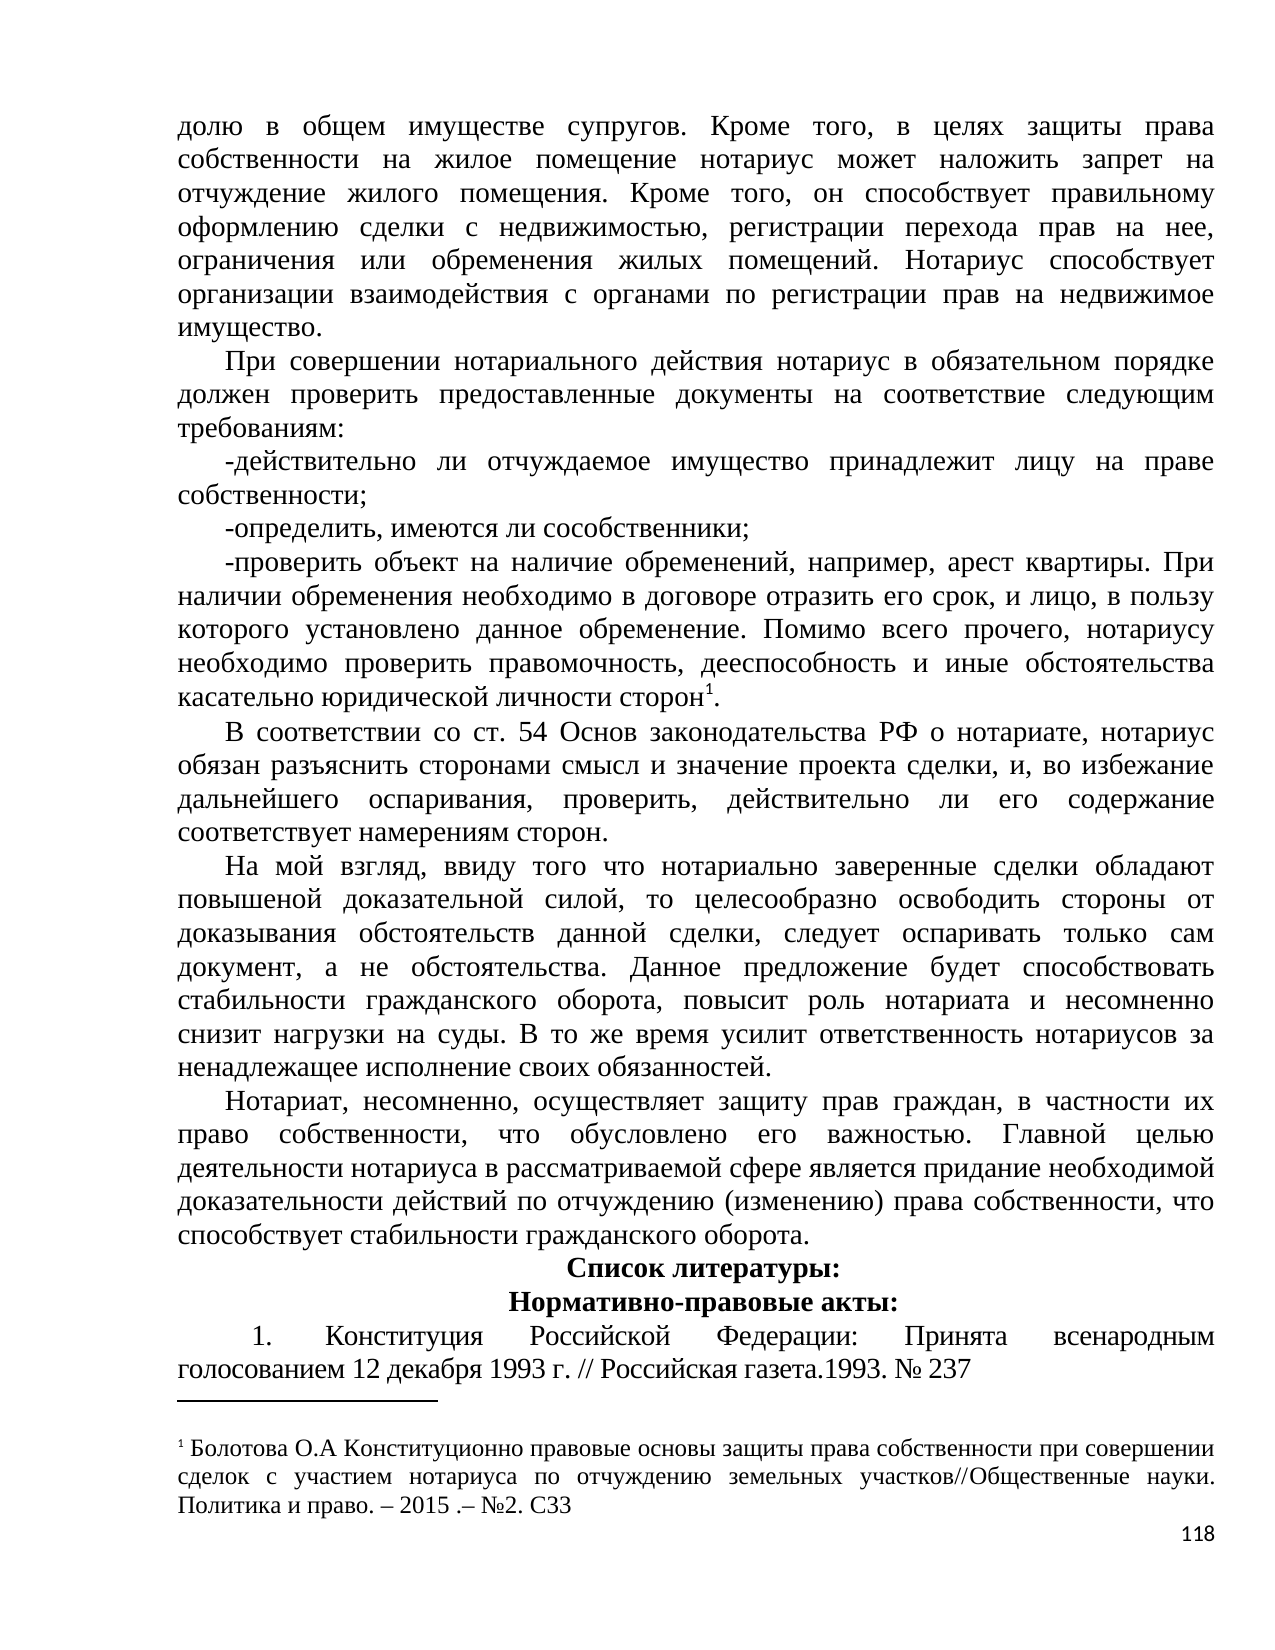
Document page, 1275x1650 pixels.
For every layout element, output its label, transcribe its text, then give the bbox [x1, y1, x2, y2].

text -определить, имеются ли сособственники; [177, 511, 1215, 544]
text Список литературы: [177, 1251, 1215, 1284]
text В соответствии со ст. 54 Основ законодательства РФ о нотариате, нотариус обязан разъяснить сторонами смысл и значение проекта сделки, и, во избежание дальнейшего оспаривания, проверить, действительно ли его содержание соответствует намерениям сторон. [177, 714, 1215, 848]
text -проверить объект на наличие обременений, например, арест квартиры. При наличии обременения необходимо в договоре отразить его срок, и лицо, в пользу которого установлено данное обременение. Помимо всего прочего, нотариусу необходимо проверить правомочность, дееспособность и иные обстоятельства касательно юридической личности сторон. [177, 544, 1215, 714]
text Нормативно-правовые акты: [177, 1284, 1215, 1318]
list Конституция Российской Федерации: Принята всенародным голосованием 12 декабря 1993 г. // Российская газета.1993. № 237 [177, 1318, 1215, 1385]
text При совершении нотариального действия нотариус в обязательном порядке должен проверить предоставленные документы на соответствие следующим требованиям: [177, 343, 1215, 443]
text -действительно ли отчуждаемое имущество принадлежит лицу на праве собственности; [177, 443, 1215, 511]
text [177, 108, 1215, 343]
text Нотариат, несомненно, осуществляет защиту прав граждан, в частности их право собственности, что обусловлено его важностью. Главной целью деятельности нотариуса в рассматриваемой сфере является придание необходимой доказательности действий по отчуждению (изменению) права собственности, что способствует стабильности гражданского оборота. [177, 1083, 1215, 1251]
text На мой взгляд, ввиду того что нотариально заверенные сделки обладают повышеной доказательной силой, то целесообразно освободить стороны от доказывания обстоятельств данной сделки, следует оспаривать только сам документ, а не обстоятельства. Данное предложение будет способствовать стабильности гражданского оборота, повысит роль нотариата и несомненно снизит нагрузки на суды. В то же время усилит ответственность нотариусов за ненадлежащее исполнение своих обязанностей. [177, 848, 1215, 1083]
